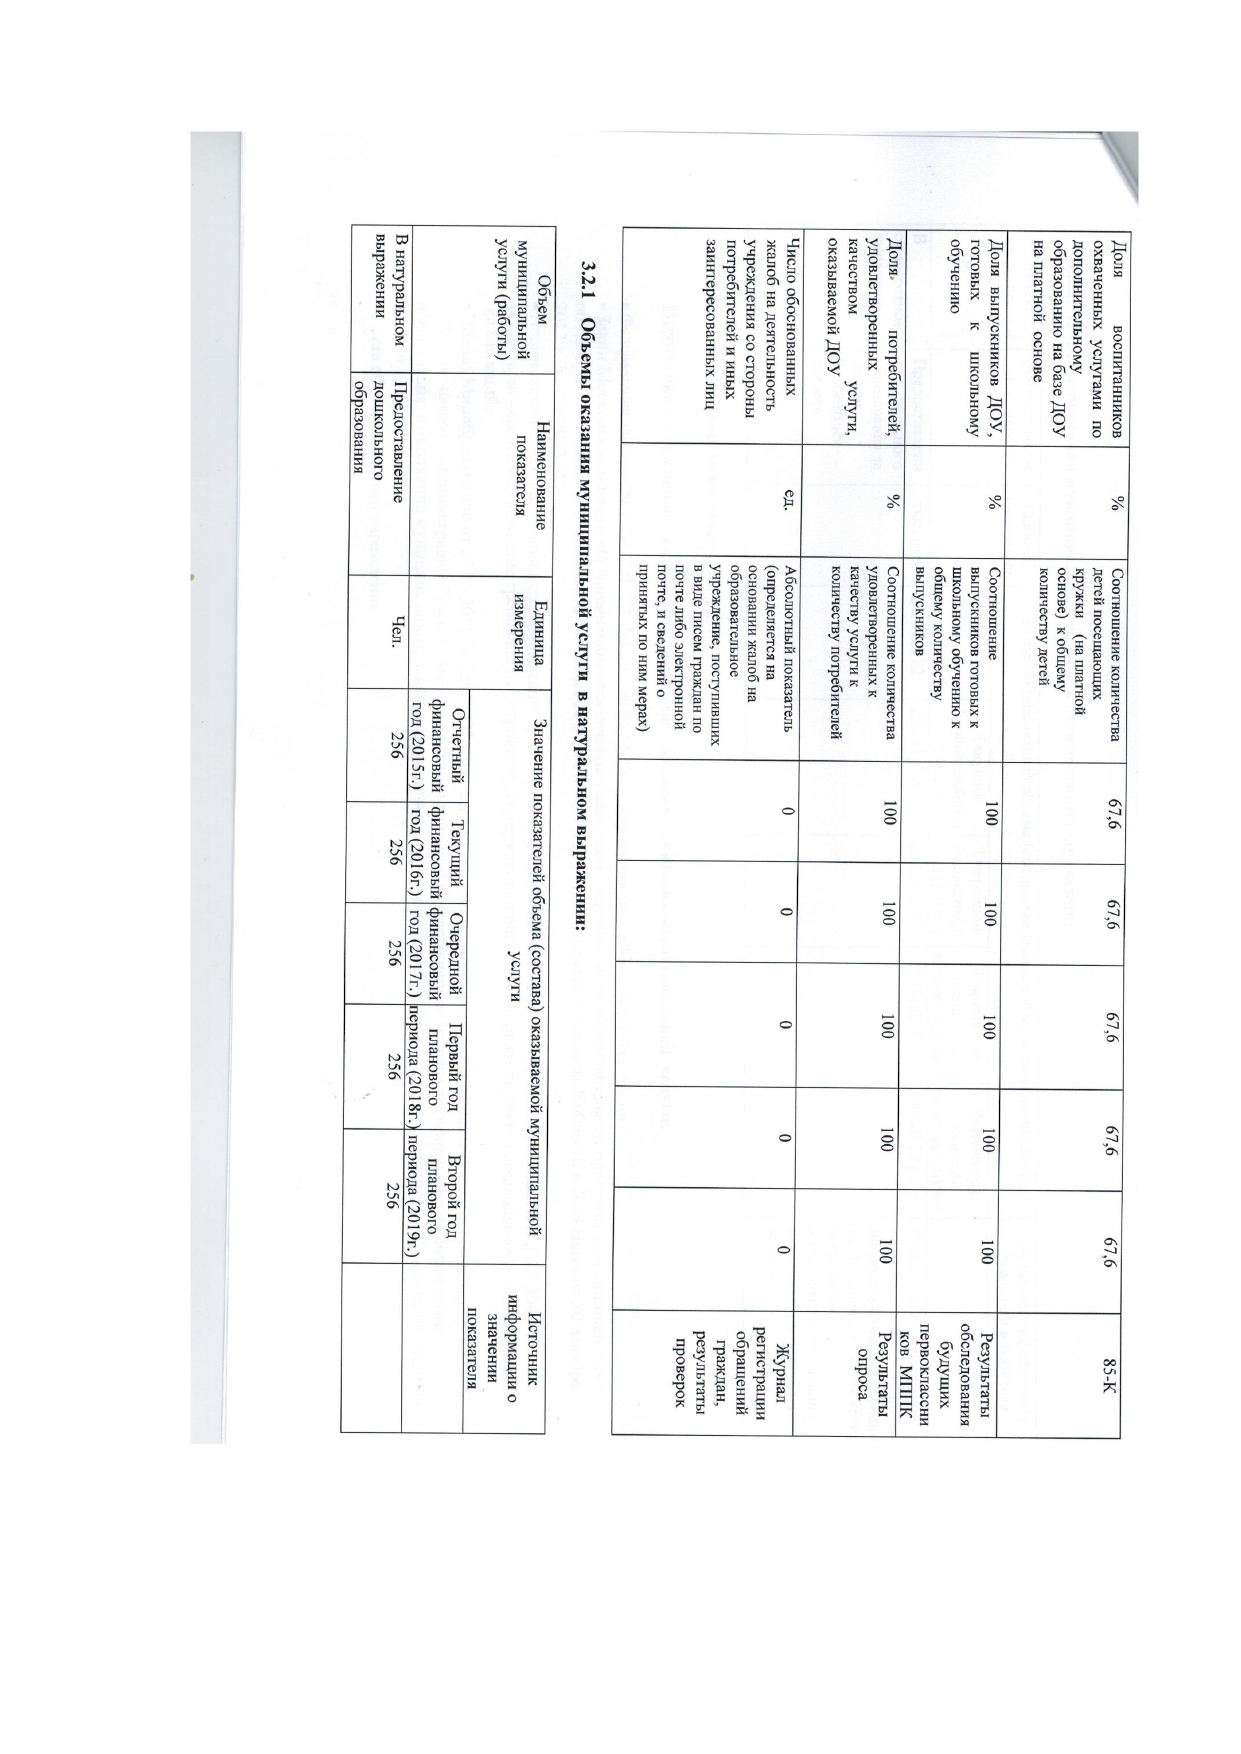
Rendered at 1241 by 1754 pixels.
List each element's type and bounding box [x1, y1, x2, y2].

picture [177, 118, 1152, 1458]
